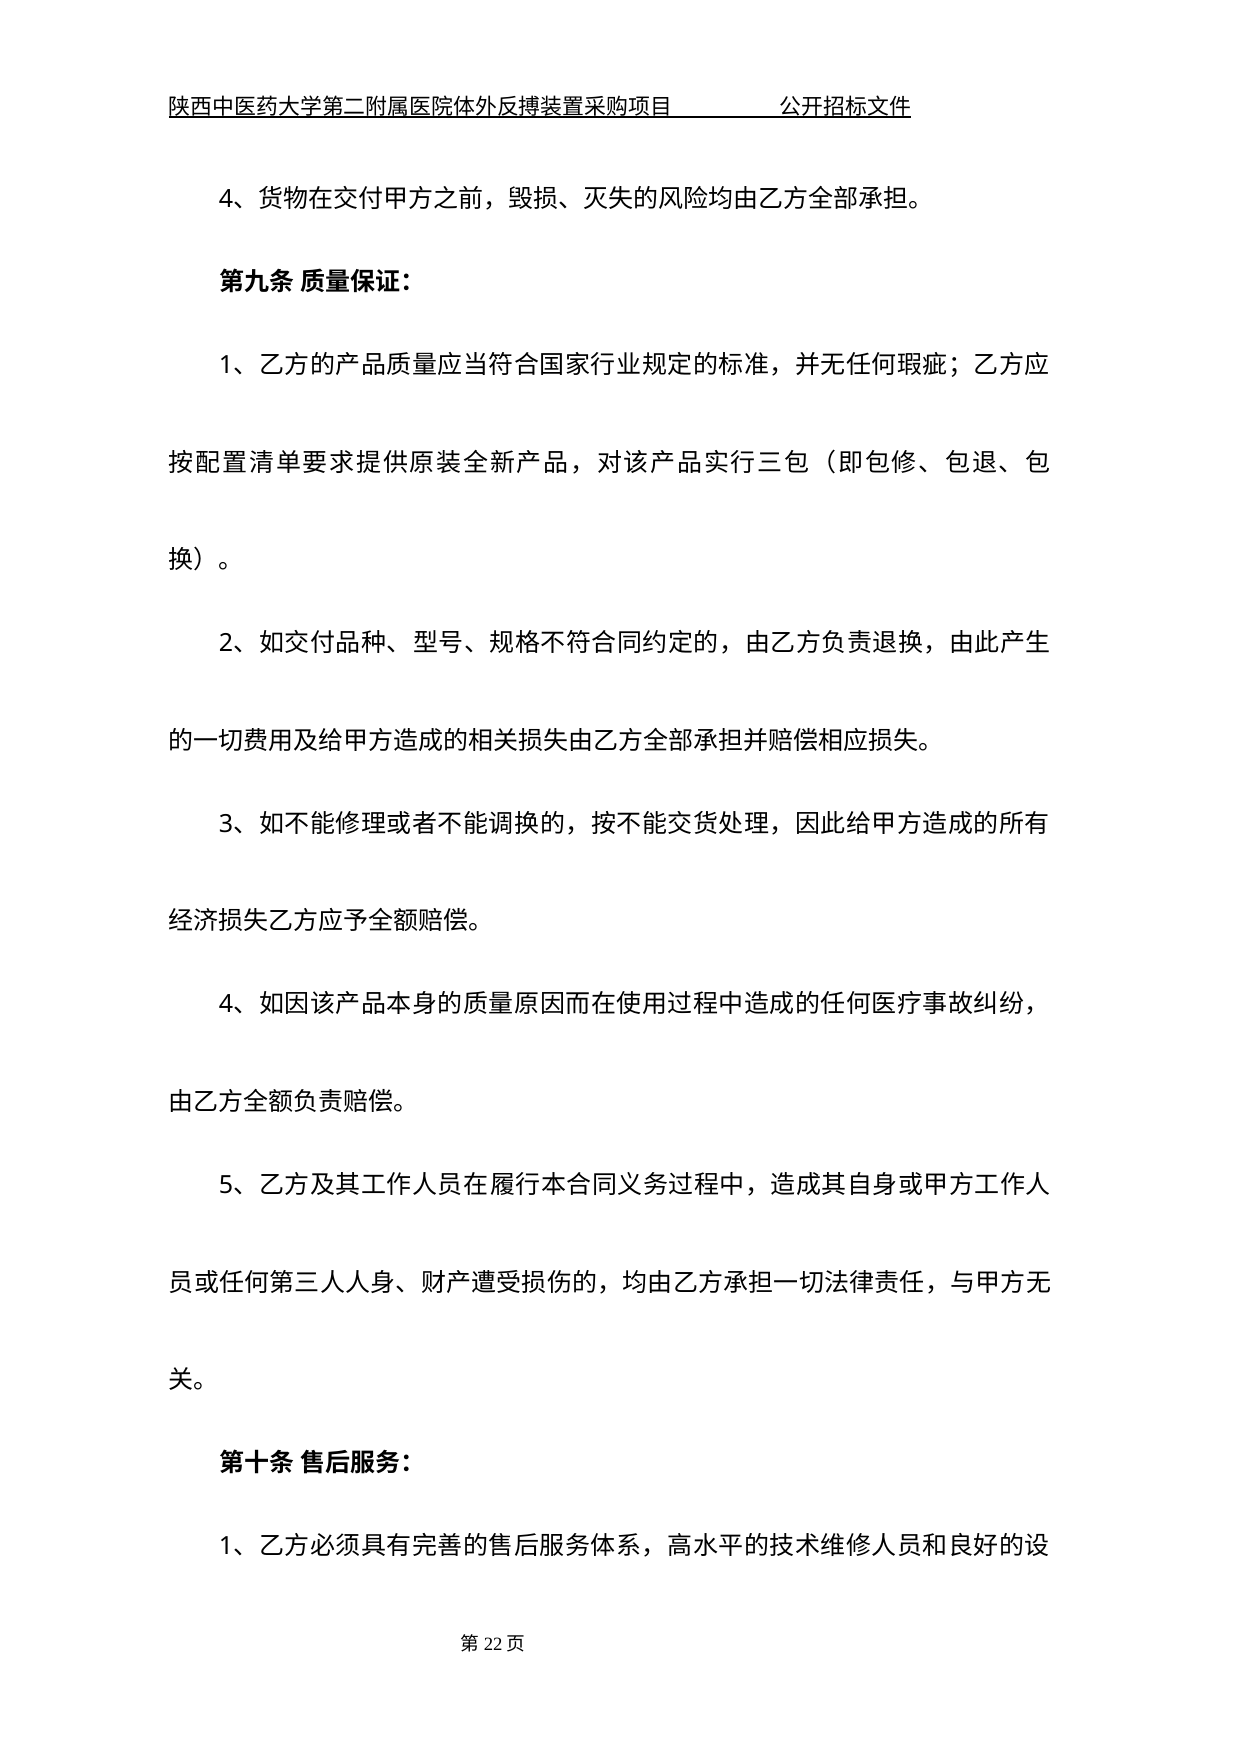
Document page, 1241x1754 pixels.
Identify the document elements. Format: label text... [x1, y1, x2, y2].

text 2、如交付品种、型号、规格不符合同约定的，由乙方负责退换，由此产生的一切费用及给甲方造成的相关损失由乙方全部承担并赔偿相应损失。 [169, 608, 1053, 771]
text 4、货物在交付甲方之前，毁损、灭失的风险均由乙方全部承担。 [169, 164, 1053, 229]
text 第十条 售后服务： [169, 1428, 1053, 1493]
text 第九条 质量保证： [169, 247, 1053, 312]
text 1、乙方的产品质量应当符合国家行业规定的标准，并无任何瑕疵；乙方应按配置清单要求提供原装全新产品，对该产品实行三包（即包修、包退、包换）。 [169, 330, 1053, 590]
text 3、如不能修理或者不能调换的，按不能交货处理，因此给甲方造成的所有经济损失乙方应予全额赔偿。 [169, 789, 1053, 951]
text 4、如因该产品本身的质量原因而在使用过程中造成的任何医疗事故纠纷，由乙方全额负责赔偿。 [169, 969, 1053, 1132]
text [169, 1511, 1053, 1576]
text 5、乙方及其工作人员在履行本合同义务过程中，造成其自身或甲方工作人员或任何第三人人身、财产遭受损伤的，均由乙方承担一切法律责任，与甲方无关。 [169, 1150, 1053, 1410]
